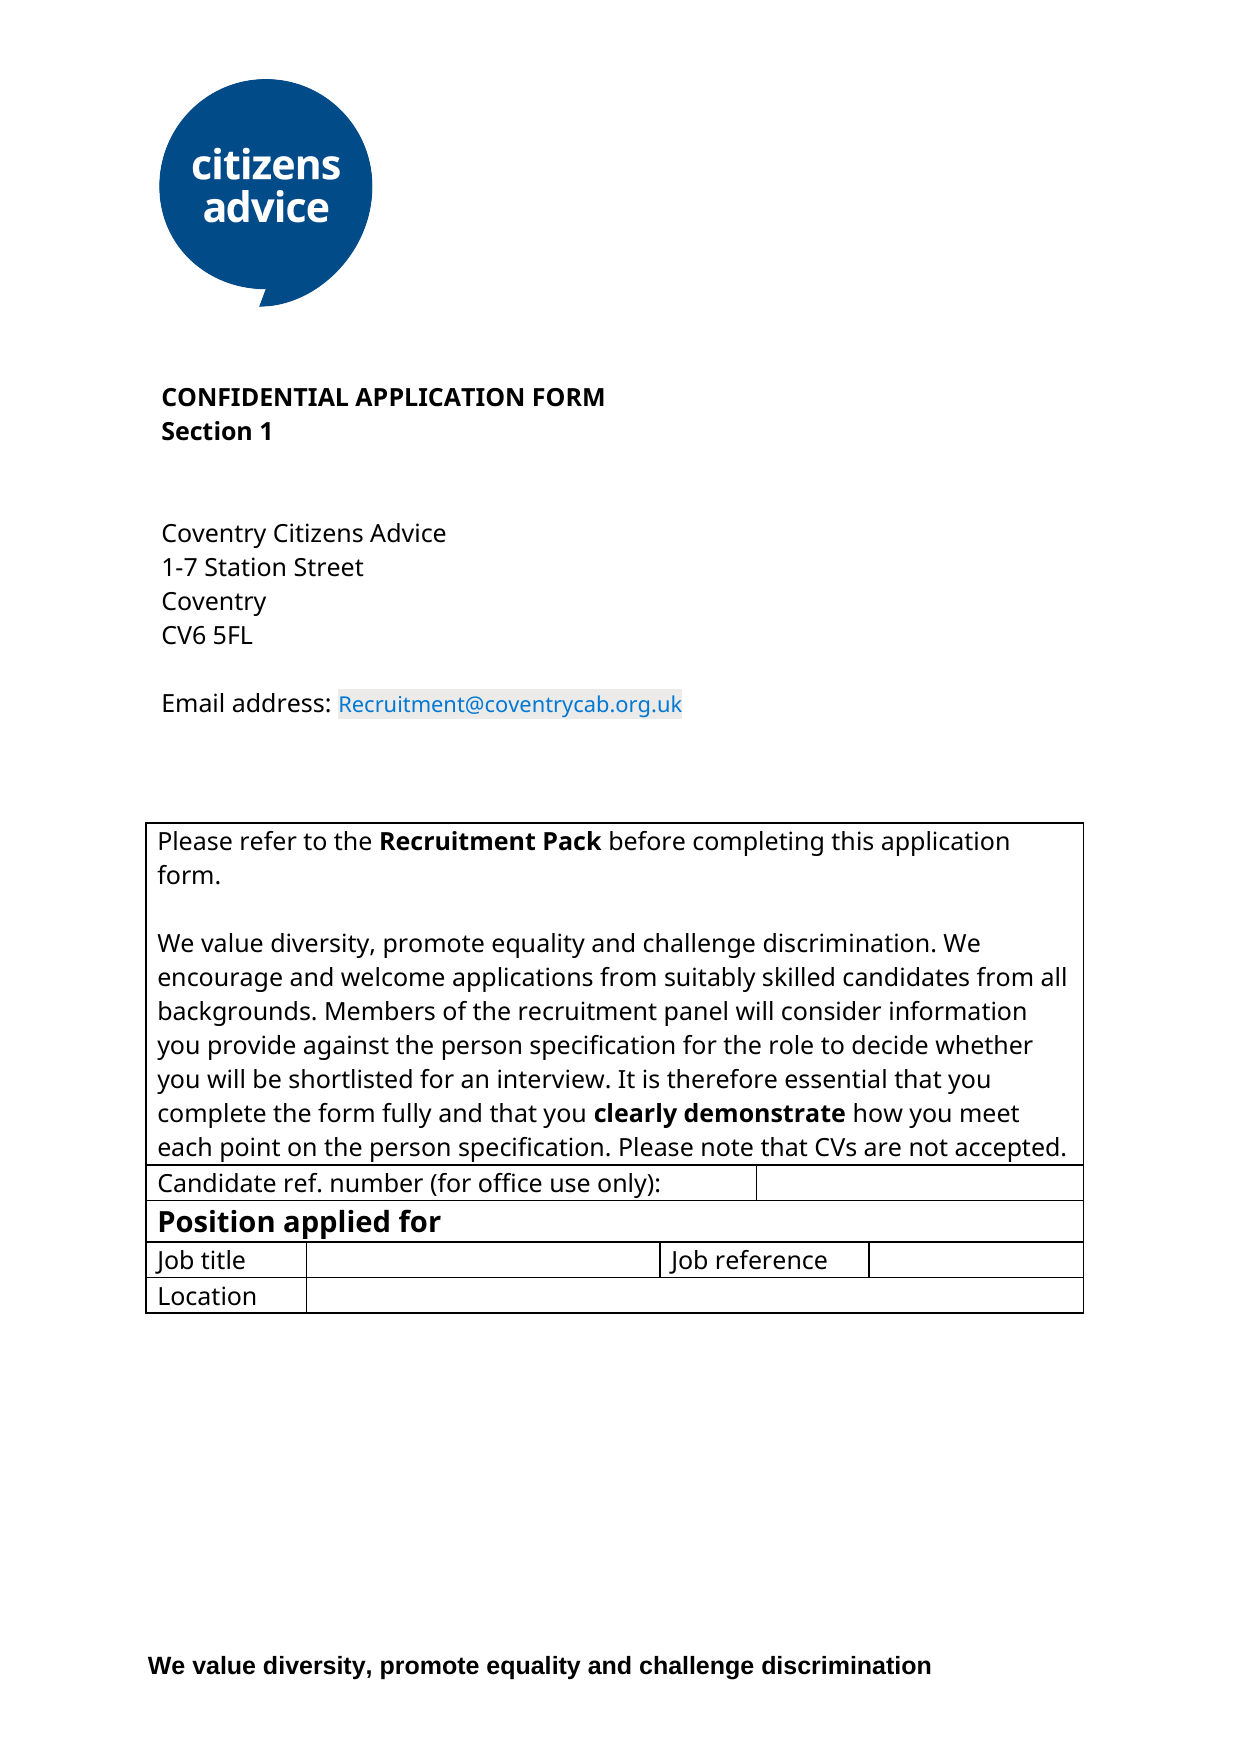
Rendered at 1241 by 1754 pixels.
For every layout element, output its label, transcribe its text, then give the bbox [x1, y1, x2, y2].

text CONFIDENTIAL APPLICATION FORM [147, 379, 1093, 413]
table_header Please refer to the Recruitment Pack before completing this application form. We value diversity, promote equality and challenge discrimination. We encourage and welcome applications from suitably skilled candidates from all backgrounds. Members of the recruitment panel will consider information you provide against the person specification for the role to decide whether you will be shortlisted for an interview. It is therefore essential that you complete the form fully and that you clearly demonstrate how you meet each point on the person specification. Please note that CVs are not accepted. [147, 824, 1083, 1164]
table_cell [307, 1278, 1083, 1312]
table_cell Location [147, 1278, 306, 1312]
table_cell Position applied for [147, 1201, 1083, 1241]
text Coventry Citizens Advice [147, 515, 1093, 549]
table_cell Job title [147, 1243, 306, 1277]
picture [147, 75, 384, 311]
table_cell [307, 1243, 659, 1277]
table_cell Job reference [661, 1243, 868, 1277]
table_cell [757, 1166, 1083, 1200]
text Section 1 [147, 413, 1137, 447]
text Coventry [147, 583, 1093, 618]
table_cell Candidate ref. number (for office use only): [147, 1166, 756, 1200]
table_cell [870, 1243, 1083, 1277]
text CV6 5FL [147, 618, 1093, 652]
text 1-7 Station Street [147, 549, 1093, 583]
text Email address: Recruitment@coventrycab.org.uk [147, 686, 1093, 720]
